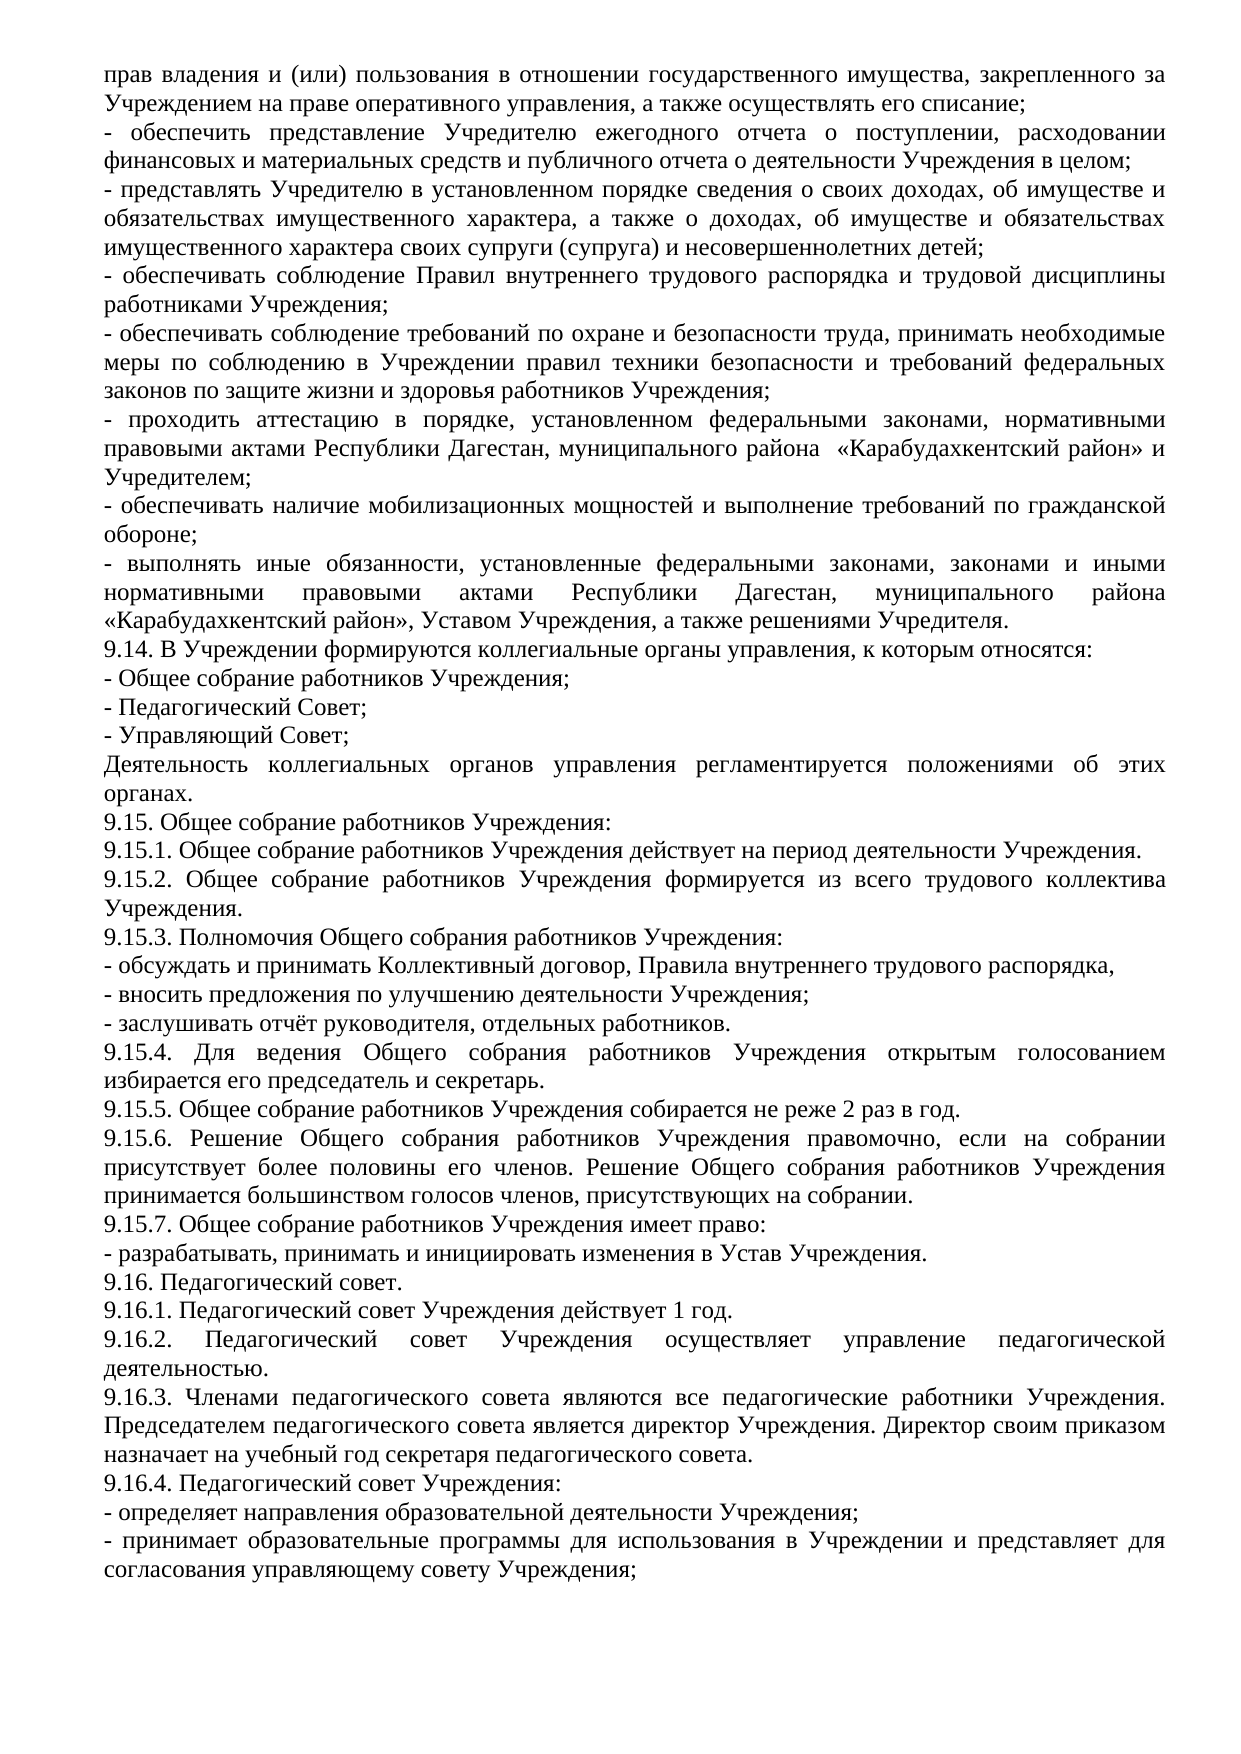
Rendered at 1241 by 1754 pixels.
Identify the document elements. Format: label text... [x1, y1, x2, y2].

text - выполнять иные обязанности, установленные федеральными законами, законами и иными нормативными правовыми актами Республики Дагестан, муниципального района «Карабудахкентский район», Уставом Учреждения, а также решениями Учредителя. [103, 548, 1167, 634]
text 9.16.3. Членами педагогического совета являются все педагогические работники Учреждения. Председателем педагогического совета является директор Учреждения. Директор своим приказом назначает на учебный год секретаря педагогического совета. [103, 1382, 1167, 1468]
text - Управляющий Совет; [103, 720, 1167, 749]
text - заслушивать отчёт руководителя, отдельных работников. [103, 1008, 1167, 1037]
text - обсуждать и принимать Коллективный договор, Правила внутреннего трудового распорядка, [103, 950, 1167, 979]
text - обеспечивать соблюдение требований по охране и безопасности труда, принимать необходимые меры по соблюдению в Учреждении правил техники безопасности и требований федеральных законов по защите жизни и здоровья работников Учреждения; [103, 318, 1167, 404]
text 9.16.4. Педагогический совет Учреждения: [103, 1468, 1167, 1497]
text 9.15.5. Общее собрание работников Учреждения собирается не реже 2 раз в год. [103, 1094, 1167, 1123]
text 9.14. В Учреждении формируются коллегиальные органы управления, к которым относятся: [103, 634, 1167, 663]
text 9.15.1. Общее собрание работников Учреждения действует на период деятельности Учреждения. [103, 835, 1167, 864]
text 9.15.3. Полномочия Общего собрания работников Учреждения: [103, 922, 1167, 950]
text - проходить аттестацию в порядке, установленном федеральными законами, нормативными правовыми актами Республики Дагестан, муниципального района «Карабудахкентский район» и Учредителем; [103, 404, 1167, 490]
text - представлять Учредителю в установленном порядке сведения о своих доходах, об имуществе и обязательствах имущественного характера, а также о доходах, об имуществе и обязательствах имущественного характера своих супруги (супруга) и несовершеннолетних детей; [103, 174, 1167, 260]
text 9.15.4. Для ведения Общего собрания работников Учреждения открытым голосованием избирается его председатель и секретарь. [103, 1037, 1167, 1094]
text 9.16.1. Педагогический совет Учреждения действует 1 год. [103, 1295, 1167, 1324]
text 9.15.2. Общее собрание работников Учреждения формируется из всего трудового коллектива Учреждения. [103, 864, 1167, 922]
text - обеспечивать наличие мобилизационных мощностей и выполнение требований по гражданской обороне; [103, 490, 1167, 548]
text - Общее собрание работников Учреждения; [103, 663, 1167, 692]
text 9.15. Общее собрание работников Учреждения: [103, 807, 1167, 835]
text 9.15.6. Решение Общего собрания работников Учреждения правомочно, если на собрании присутствует более половины его членов. Решение Общего собрания работников Учреждения принимается большинством голосов членов, присутствующих на собрании. [103, 1123, 1167, 1209]
text - принимает образовательные программы для использования в Учреждении и представляет для согласования управляющему совету Учреждения; [103, 1525, 1167, 1583]
text - определяет направления образовательной деятельности Учреждения; [103, 1497, 1167, 1525]
text 9.16.2. Педагогический совет Учреждения осуществляет управление педагогической деятельностью. [103, 1324, 1167, 1382]
text - обеспечить представление Учредителю ежегодного отчета о поступлении, расходовании финансовых и материальных средств и публичного отчета о деятельности Учреждения в целом; [103, 117, 1167, 174]
text 9.15.7. Общее собрание работников Учреждения имеет право: [103, 1209, 1167, 1238]
text - вносить предложения по улучшению деятельности Учреждения; [103, 979, 1167, 1008]
text - разрабатывать, принимать и инициировать изменения в Устав Учреждения. [103, 1238, 1167, 1267]
text Деятельность коллегиальных органов управления регламентируется положениями об этих органах. [103, 749, 1167, 807]
text - обеспечивать соблюдение Правил внутреннего трудового распорядка и трудовой дисциплины работниками Учреждения; [103, 260, 1167, 318]
text 9.16. Педагогический совет. [103, 1267, 1167, 1295]
text - Педагогический Совет; [103, 692, 1167, 720]
text прав владения и (или) пользования в отношении государственного имущества, закрепленного за Учреждением на праве оперативного управления, а также осуществлять его списание; [103, 59, 1167, 117]
